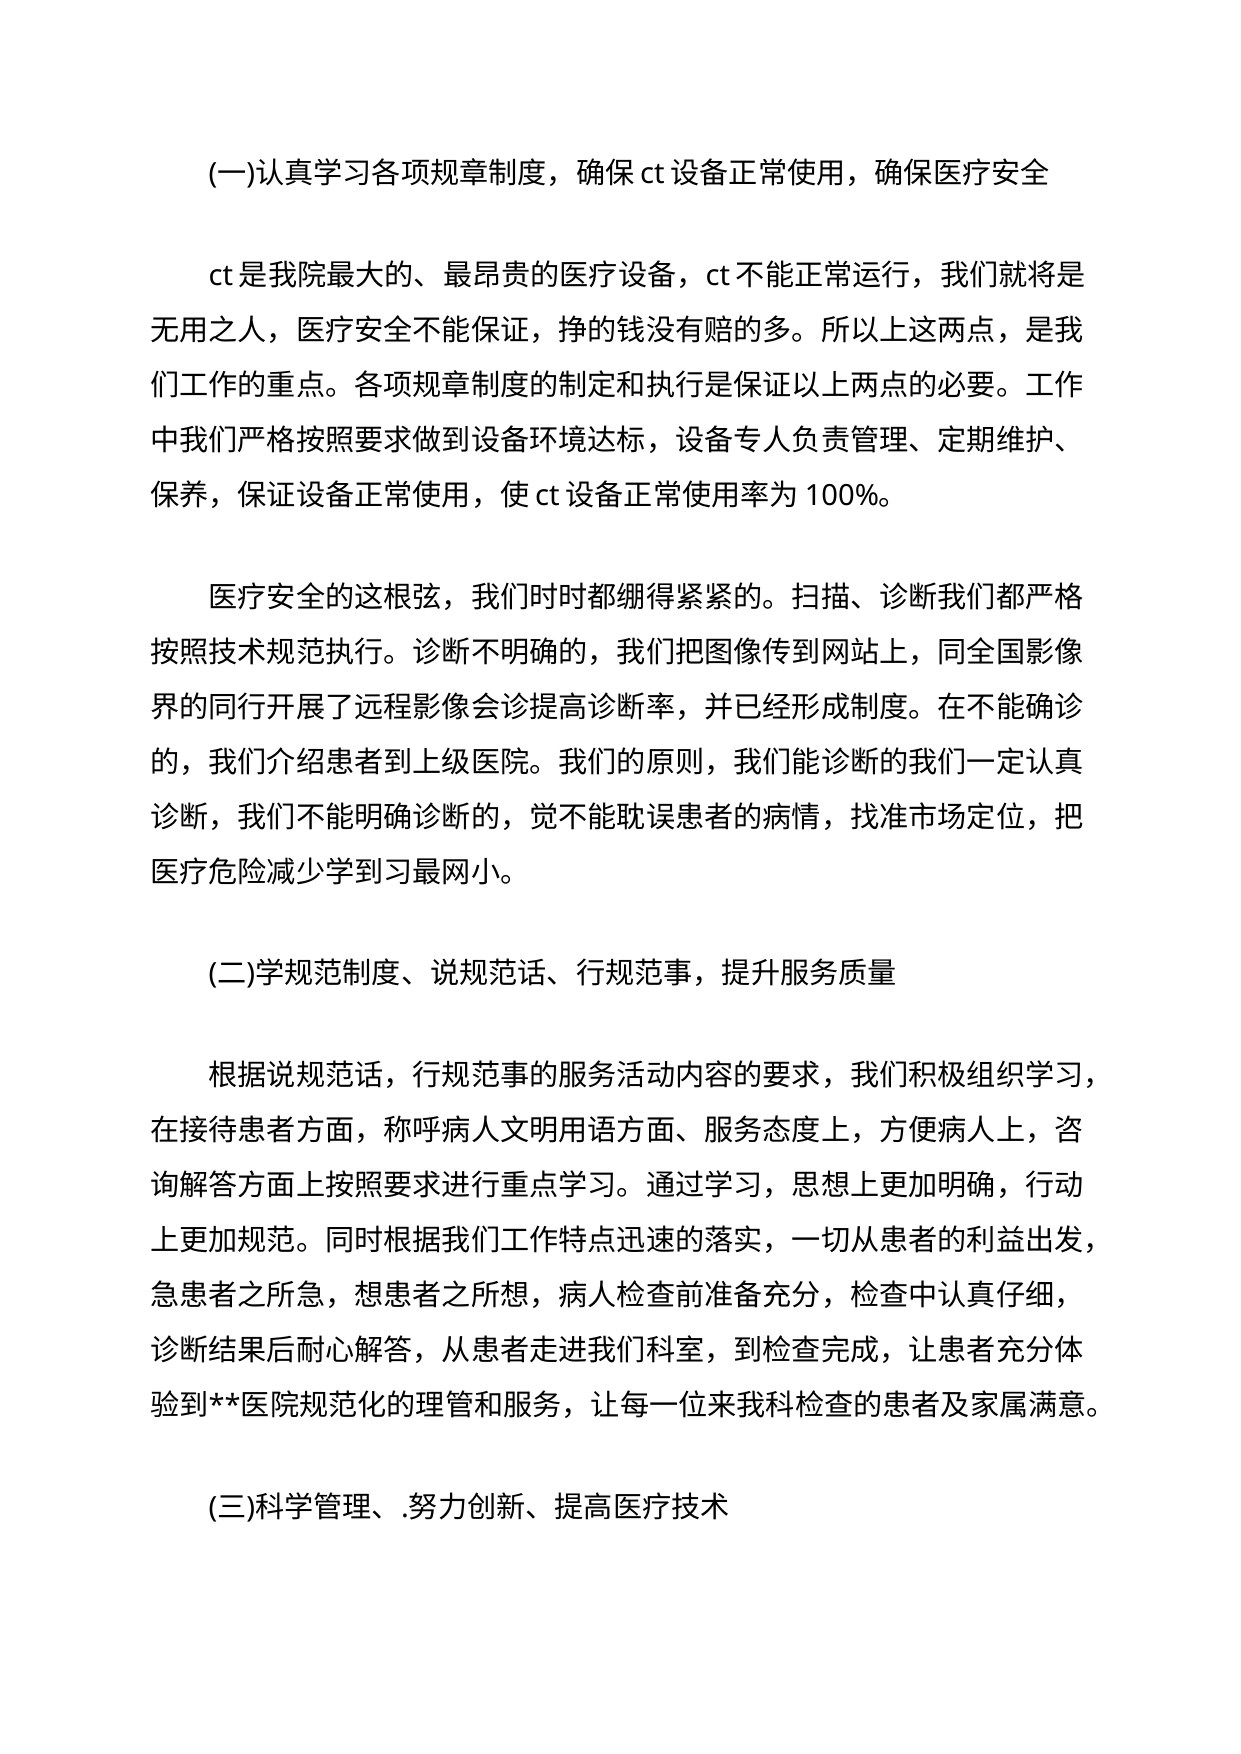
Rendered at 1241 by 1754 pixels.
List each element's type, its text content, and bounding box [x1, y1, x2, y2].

text 医疗安全的这根弦，我们时时都绷得紧紧的。扫描、诊断我们都严格按照技术规范执行。诊断不明确的，我们把图像传到网站上，同全国影像界的同行开展了远程影像会诊提高诊断率，并已经形成制度。在不能确诊的，我们介绍患者到上级医院。我们的原则，我们能诊断的我们一定认真诊断，我们不能明确诊断的，觉不能耽误患者的病情，找准市场定位，把医疗危险减少学到习最网小。 [150, 574, 1090, 890]
text (三)科学管理、.努力创新、提高医疗技术 [150, 1483, 1090, 1526]
text ct是我院最大的、最昂贵的医疗设备，ct不能正常运行，我们就将是无用之人，医疗安全不能保证，挣的钱没有赔的多。所以上这两点，是我们工作的重点。各项规章制度的制定和执行是保证以上两点的必要。工作中我们严格按照要求做到设备环境达标，设备专人负责管理、定期维护、保养，保证设备正常使用，使ct设备正常使用率为100%。 [150, 252, 1090, 514]
text (二)学规范制度、说规范话、行规范事，提升服务质量 [150, 950, 1090, 992]
text 根据说规范话，行规范事的服务活动内容的要求，我们积极组织学习，在接待患者方面，称呼病人文明用语方面、服务态度上，方便病人上，咨询解答方面上按照要求进行重点学习。通过学习，思想上更加明确，行动上更加规范。同时根据我们工作特点迅速的落实，一切从患者的利益出发，急患者之所急，想患者之所想，病人检查前准备充分，检查中认真仔细，诊断结果后耐心解答，从患者走进我们科室，到检查完成，让患者充分体验到**医院规范化的理管和服务，让每一位来我科检查的患者及家属满意。 [150, 1052, 1090, 1424]
text (一)认真学习各项规章制度，确保ct设备正常使用，确保医疗安全 [150, 150, 1090, 192]
